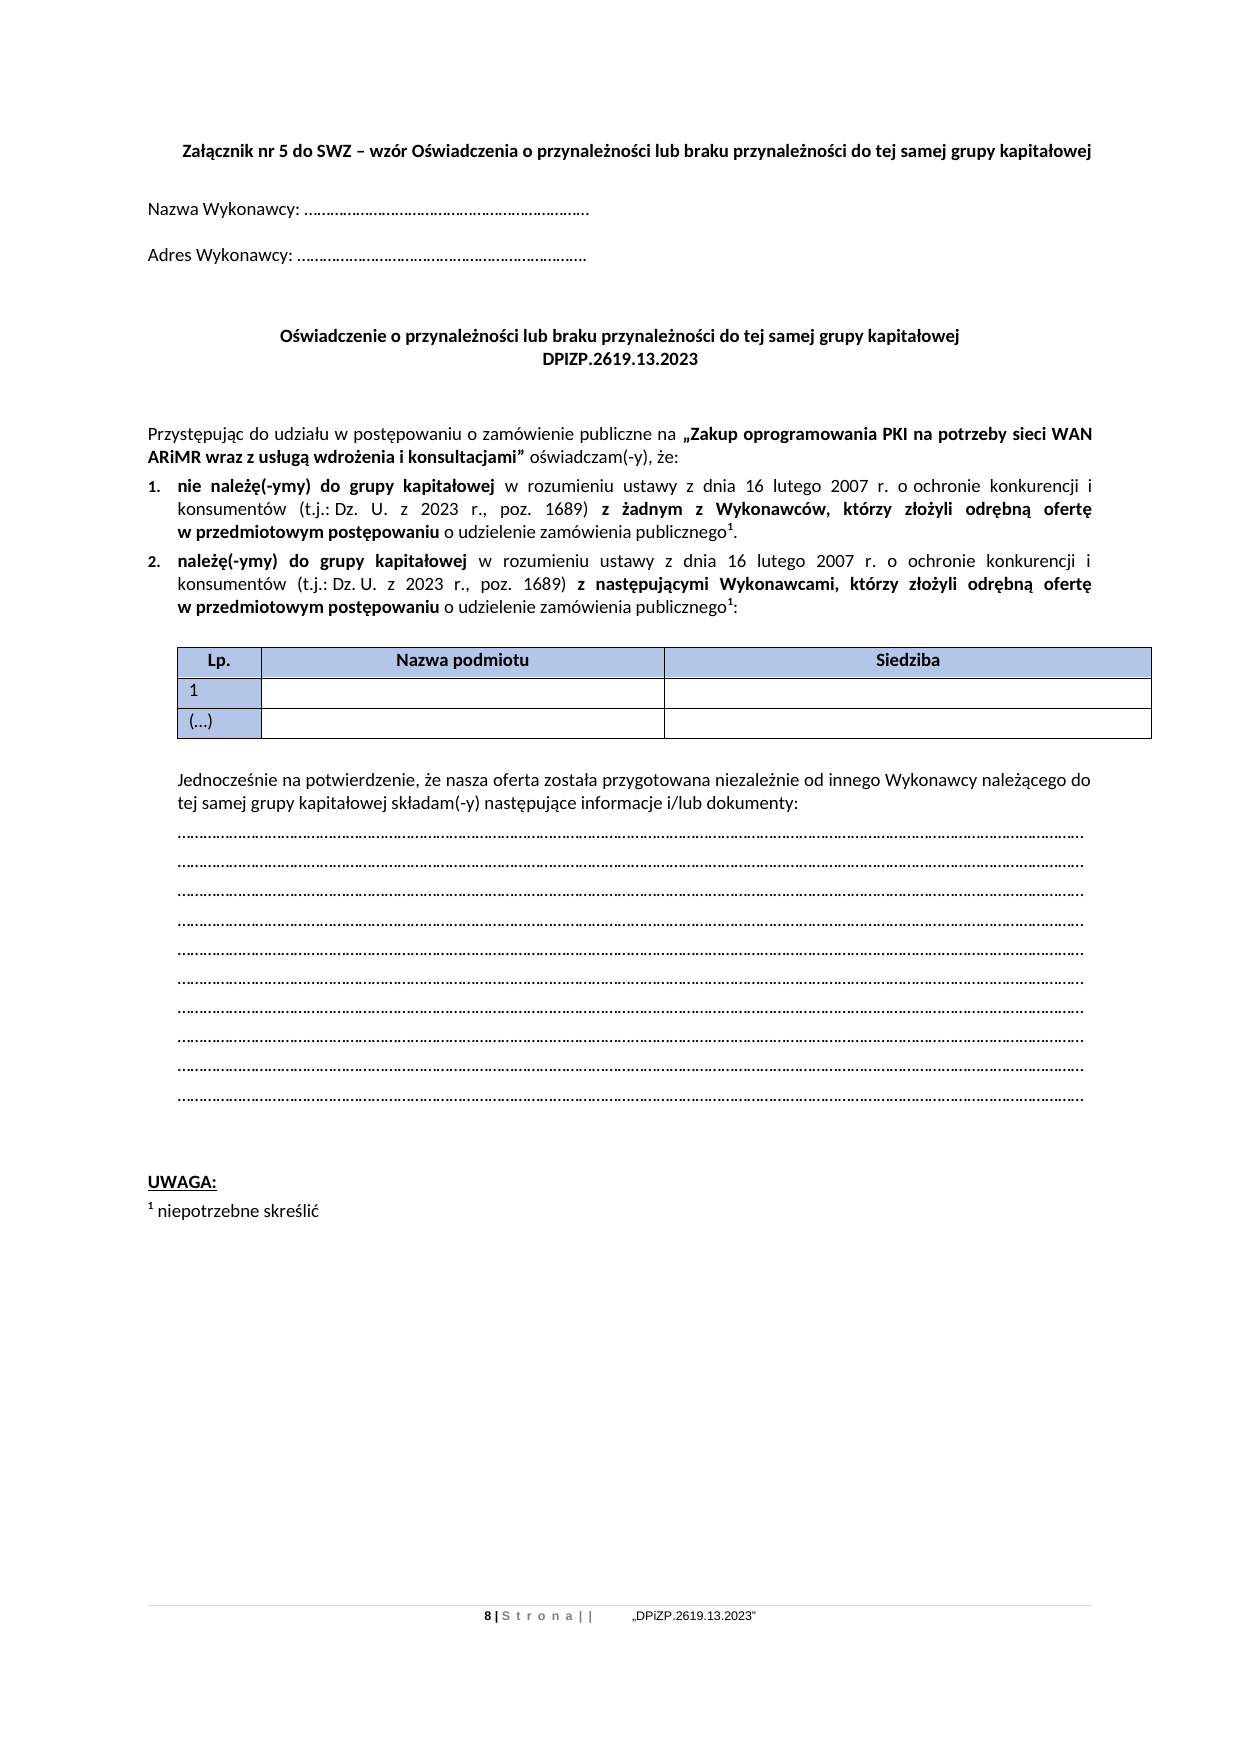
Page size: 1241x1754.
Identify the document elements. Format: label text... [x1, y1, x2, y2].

text Nazwa Wykonawcy: ………………………………………………………… [148, 197, 1092, 220]
text UWAGA: [148, 1170, 1092, 1193]
text ………………………………………………………………………………………………………………………………………………………………………………………… [177, 849, 1092, 872]
text ………………………………………………………………………………………………………………………………………………………………………………………… [177, 878, 1092, 901]
text Oświadczenie o przynależności lub braku przynależności do tej samej grupy kapitałowej [148, 324, 1092, 347]
table_cell [262, 679, 664, 708]
text Przystępując do udziału w postępowaniu o zamówienie publiczne na „Zakup oprogramowania PKI na potrzeby sieci WAN ARiMR wraz z usługą wdrożenia i konsultacjami” oświadczam(-y), że: [148, 422, 1092, 468]
text ………………………………………………………………………………………………………………………………………………………………………………………… [177, 937, 1092, 960]
text ………………………………………………………………………………………………………………………………………………………………………………………… [177, 1053, 1092, 1076]
text ………………………………………………………………………………………………………………………………………………………………………………………… [177, 995, 1092, 1018]
table_header Lp. [178, 648, 261, 677]
text ………………………………………………………………………………………………………………………………………………………………………………………… [177, 908, 1092, 931]
table_cell [262, 709, 664, 738]
text Jednocześnie na potwierdzenie, że nasza oferta została przygotowana niezależnie od innego Wykonawcy należącego do tej samej grupy kapitałowej składam(-y) następujące informacje i/lub dokumenty: [177, 768, 1092, 814]
table_cell (…) [178, 709, 261, 738]
list nie należę(-ymy) do grupy kapitałowej w rozumieniu ustawy z dnia 16 lutego 2007 r. o ochronie konkurencji i konsumentów (t.j.: Dz. U. z 2023 r., poz. 1689) z żadnym z Wykonawców, którzy złożyli odrębną ofertę w przedmiotowym postępowaniu o udzielenie zamówienia publicznego1. [148, 474, 1092, 543]
table_cell [665, 709, 1151, 738]
table_cell [665, 679, 1151, 708]
text ………………………………………………………………………………………………………………………………………………………………………………………… [177, 820, 1092, 843]
text ………………………………………………………………………………………………………………………………………………………………………………………… [177, 966, 1092, 989]
text ………………………………………………………………………………………………………………………………………………………………………………………… [177, 1024, 1092, 1047]
table_header Siedziba [665, 648, 1151, 677]
text Załącznik nr 5 do SWZ – wzór Oświadczenia o przynależności lub braku przynależności do tej samej grupy kapitałowej [148, 139, 1092, 162]
table_cell 1 [178, 679, 261, 708]
list należę(-ymy) do grupy kapitałowej w rozumieniu ustawy z dnia 16 lutego 2007 r. o ochronie konkurencji i konsumentów (t.j.: Dz. U. z 2023 r., poz. 1689) z następującymi Wykonawcami, którzy złożyli odrębną ofertę w przedmiotowym postępowaniu o udzielenie zamówienia publicznego1: [148, 549, 1092, 618]
text Adres Wykonawcy: …………………………………………………………. [148, 243, 1092, 266]
table_header Nazwa podmiotu [262, 648, 664, 677]
text 1 niepotrzebne skreślić [148, 1199, 1092, 1222]
text ………………………………………………………………………………………………………………………………………………………………………………………… [177, 1083, 1092, 1106]
text DPIZP.2619.13.2023 [148, 347, 1092, 370]
